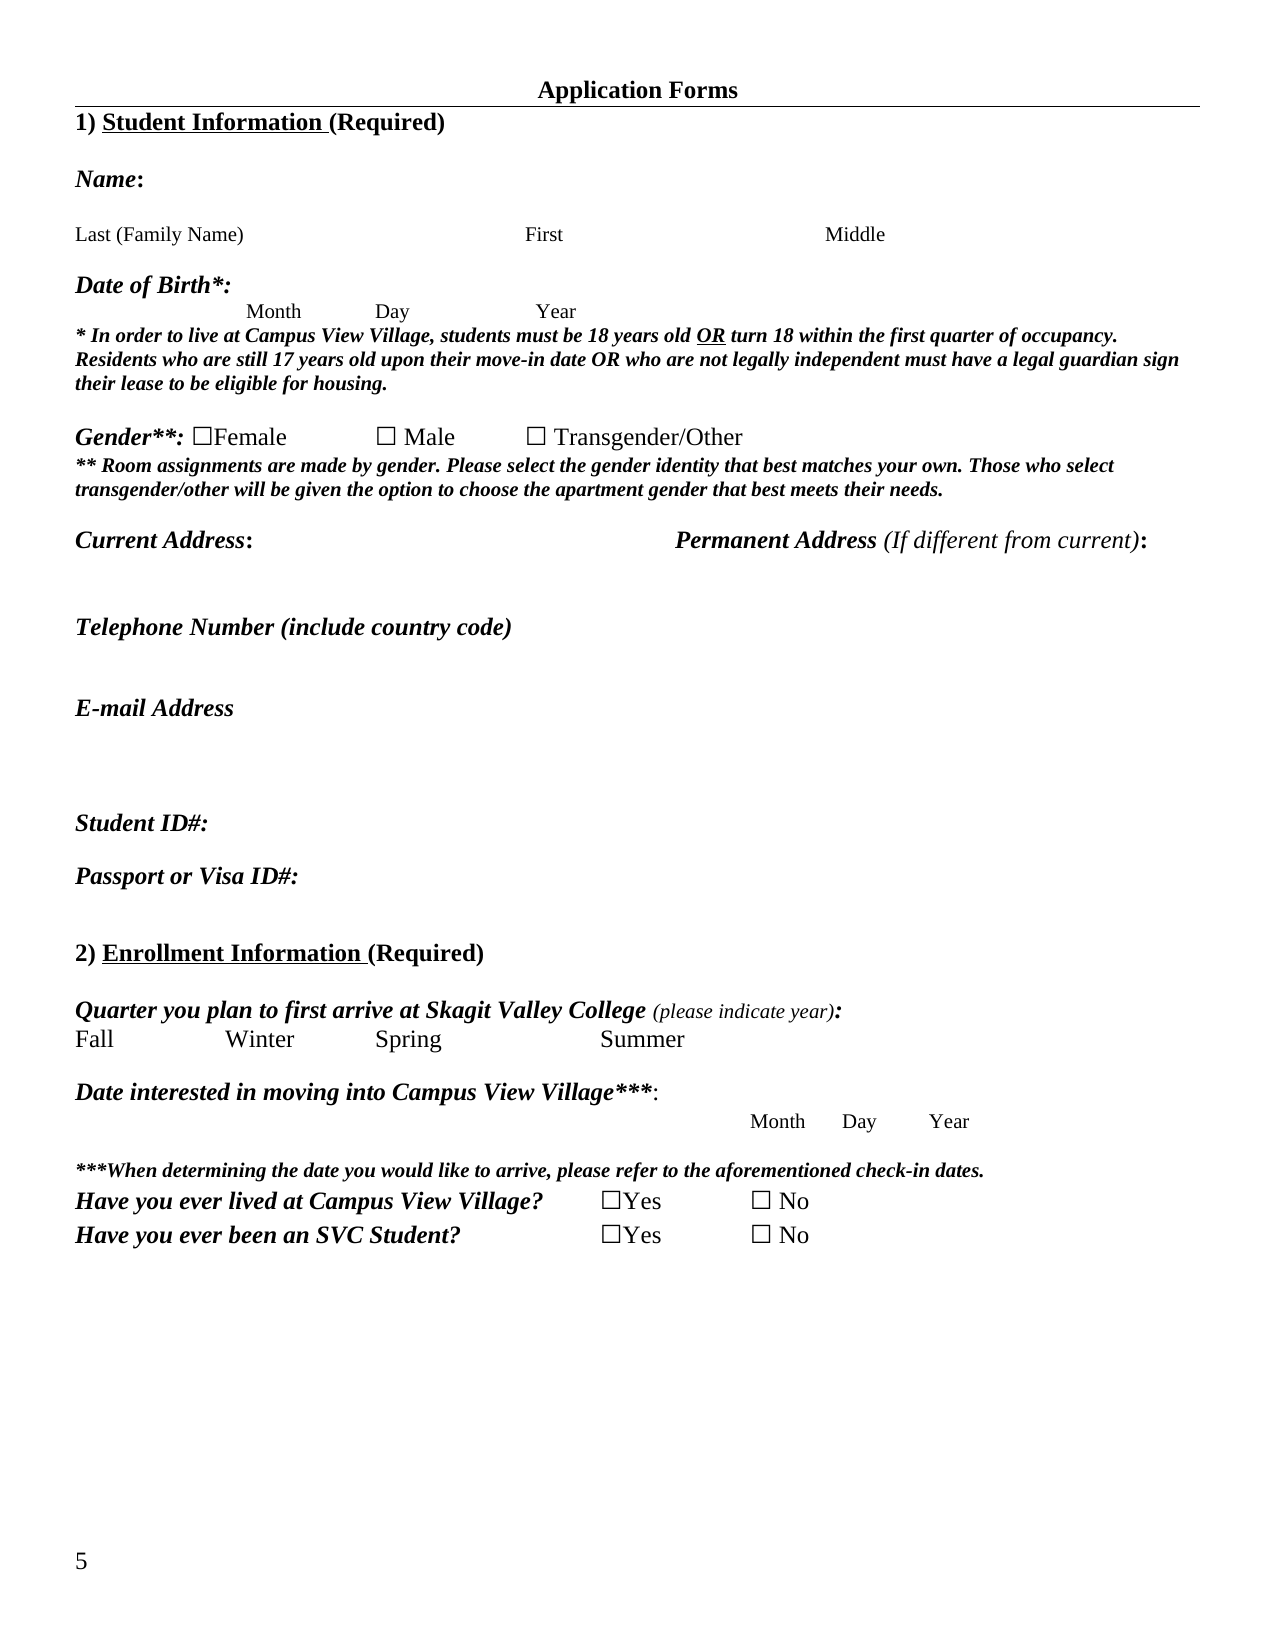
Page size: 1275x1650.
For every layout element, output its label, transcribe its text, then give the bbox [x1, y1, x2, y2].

text * In order to live at Campus View Village, students must be 18 years old OR turn 18 within the first quarter of occupancy. Residents who are still 17 years old upon their move-in date OR who are not legally independent must have a legal guardian sign their lease to be eligible for housing. [75, 323, 1200, 395]
text Have you ever lived at Campus View Village? Yes No [75, 1182, 1200, 1217]
text Name: [75, 164, 1200, 193]
text Date interested in moving into Campus View Village***: Month Day Year [75, 1077, 1200, 1134]
text Date of Birth*: [75, 270, 1200, 299]
text Application Forms [75, 75, 1200, 106]
text Student ID#: [75, 808, 1200, 837]
text Gender**: Female Male Transgender/Other [75, 419, 1200, 453]
text Fall Winter Spring Summer [75, 1024, 1200, 1053]
text Passport or Visa ID#: [75, 861, 1200, 890]
text Have you ever been an SVC Student? Yes No [75, 1217, 1200, 1251]
text 1) Student Information (Required) [75, 107, 1200, 136]
text Telephone Number (include country code) [75, 612, 1200, 640]
text Quarter you plan to first arrive at Skagit Valley College (please indicate year): [75, 995, 1200, 1024]
text ***When determining the date you would like to arrive, please refer to the aforementioned check-in dates. [75, 1158, 1200, 1182]
text 2) Enrollment Information (Required) [75, 938, 1200, 967]
text Last (Family Name) First Middle [75, 222, 1200, 246]
text Month Day Year [75, 299, 1200, 323]
text E-mail Address [75, 693, 1200, 722]
text Current Address: Permanent Address (If different from current): [75, 525, 1200, 554]
text ** Room assignments are made by gender. Please select the gender identity that best matches your own. Those who select transgender/other will be given the option to choose the apartment gender that best meets their needs. [75, 453, 1200, 501]
